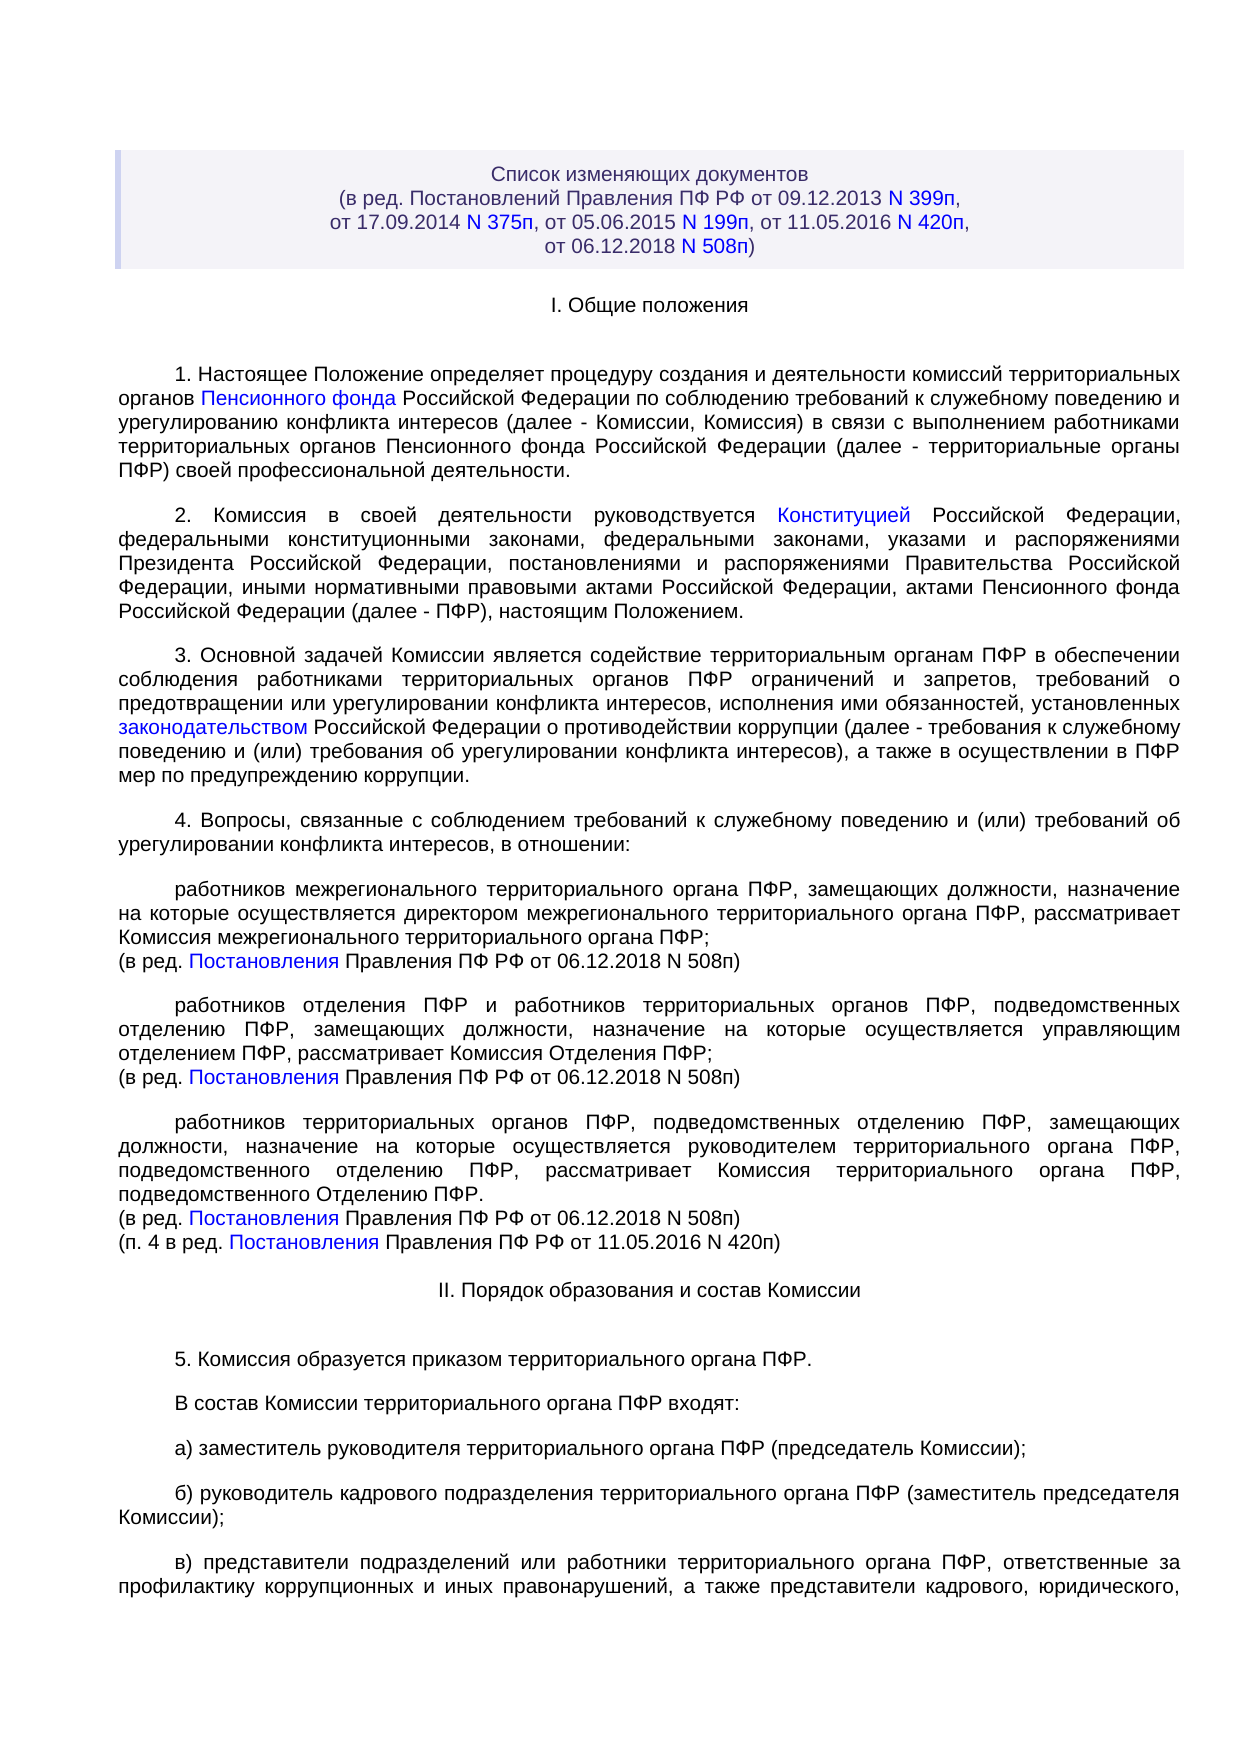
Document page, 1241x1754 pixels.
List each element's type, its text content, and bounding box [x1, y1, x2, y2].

text работников территориальных органов ПФР, подведомственных отделению ПФР, замещающих должности, назначение на которые осуществляется руководителем территориального органа ПФР, подведомственного отделению ПФР, рассматривает Комиссия территориального органа ПФР, подведомственного Отделению ПФР. [118, 1110, 1181, 1206]
text 1. Настоящее Положение определяет процедуру создания и деятельности комиссий территориальных органов Пенсионного фонда Российской Федерации по соблюдению требований к служебному поведению и урегулированию конфликта интересов (далее - Комиссии, Комиссия) в связи с выполнением работниками территориальных органов Пенсионного фонда Российской Федерации (далее - территориальные органы ПФР) своей профессиональной деятельности. [118, 362, 1181, 482]
text 4. Вопросы, связанные с соблюдением требований к служебному поведению и (или) требований об урегулировании конфликта интересов, в отношении: [118, 808, 1181, 856]
text 2. Комиссия в своей деятельности руководствуется Конституцией Российской Федерации, федеральными конституционными законами, федеральными законами, указами и распоряжениями Президента Российской Федерации, постановлениями и распоряжениями Правительства Российской Федерации, иными нормативными правовыми актами Российской Федерации, актами Пенсионного фонда Российской Федерации (далее - ПФР), настоящим Положением. [118, 503, 1181, 622]
text б) руководитель кадрового подразделения территориального органа ПФР (заместитель председателя Комиссии); [118, 1481, 1181, 1529]
table_header Список изменяющих документов (в ред. Постановлений Правления ПФ РФ от 09.12.2013 N 399п, от 17.09.2014 N 375п, от 05.06.2015 N 199п, от 11.05.2016 N 420п, от 06.12.2018 N 508п) [121, 150, 1178, 269]
text В состав Комиссии территориального органа ПФР входят: [118, 1391, 1181, 1415]
text (в ред. Постановления Правления ПФ РФ от 06.12.2018 N 508п) [118, 948, 1181, 972]
text (в ред. Постановления Правления ПФ РФ от 06.12.2018 N 508п) [118, 1065, 1181, 1089]
text 3. Основной задачей Комиссии является содействие территориальным органам ПФР в обеспечении соблюдения работниками территориальных органов ПФР ограничений и запретов, требований о предотвращении или урегулировании конфликта интересов, исполнения ими обязанностей, установленных законодательством Российской Федерации о противодействии коррупции (далее - требования к служебному поведению и (или) требования об урегулировании конфликта интересов), а также в осуществлении в ПФР мер по предупреждению коррупции. [118, 643, 1181, 787]
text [118, 1549, 1181, 1597]
text а) заместитель руководителя территориального органа ПФР (председатель Комиссии); [118, 1436, 1181, 1460]
text II. Порядок образования и состав Комиссии [118, 1278, 1181, 1302]
text работников отделения ПФР и работников территориальных органов ПФР, подведомственных отделению ПФР, замещающих должности, назначение на которые осуществляется управляющим отделением ПФР, рассматривает Комиссия Отделения ПФР; [118, 993, 1181, 1065]
text (в ред. Постановления Правления ПФ РФ от 06.12.2018 N 508п) [118, 1206, 1181, 1230]
text I. Общие положения [118, 293, 1181, 317]
text 5. Комиссия образуется приказом территориального органа ПФР. [118, 1346, 1181, 1370]
text (п. 4 в ред. Постановления Правления ПФ РФ от 11.05.2016 N 420п) [118, 1230, 1181, 1254]
text работников межрегионального территориального органа ПФР, замещающих должности, назначение на которые осуществляется директором межрегионального территориального органа ПФР, рассматривает Комиссия межрегионального территориального органа ПФР; [118, 877, 1181, 948]
